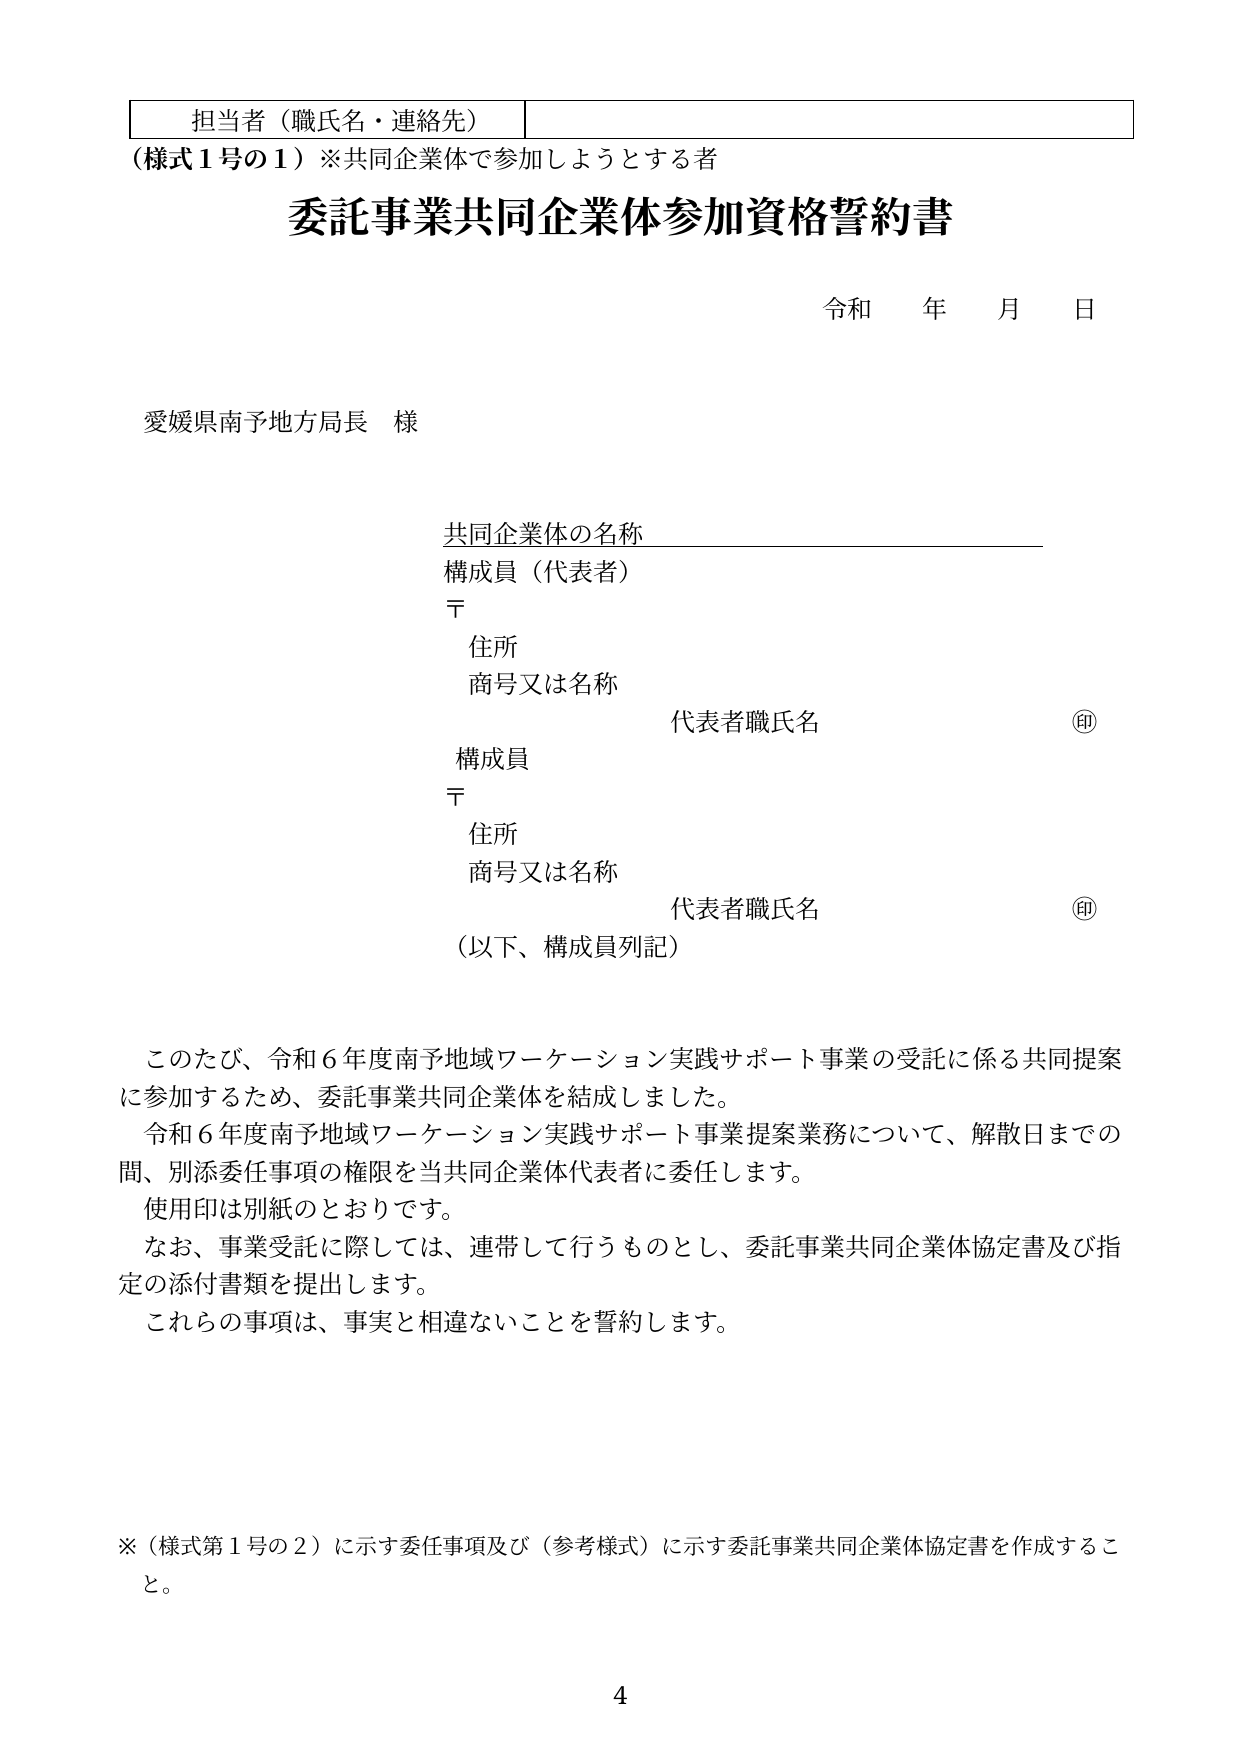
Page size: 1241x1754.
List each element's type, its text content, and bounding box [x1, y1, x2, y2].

table_cell [526, 101, 1133, 138]
text 愛媛県南予地方局長 様 [118, 402, 1122, 439]
text 住所 [118, 814, 997, 852]
text このたび、令和６年度南予地域ワーケーション実践サポート事業の受託に係る共同提案に参加するため、委託事業共同企業体を結成しました。 [118, 1039, 1123, 1114]
text ※（様式第１号の２）に示す委任事項及び（参考様式）に示す委託事業共同企業体協定書を作成すること。 [118, 1527, 1122, 1602]
text 令和６年度南予地域ワーケーション実践サポート事業提案業務について、解散日までの間、別添委任事項の権限を当共同企業体代表者に委任します。 [118, 1114, 1123, 1189]
text 構成員 [118, 739, 997, 777]
text 代表者職氏名 ㊞ [118, 702, 1097, 739]
table_cell 担当者（職氏名・連絡先） [131, 101, 524, 138]
text （以下、構成員列記） [118, 927, 889, 964]
text 住所 [118, 627, 997, 664]
text 〒 [118, 777, 997, 814]
text 使用印は別紙のとおりです。 [118, 1189, 1123, 1227]
text これらの事項は、事実と相違ないことを誓約します。 [118, 1302, 1123, 1339]
text 構成員（代表者） [118, 552, 997, 589]
text （様式１号の１）※共同企業体で参加しようとする者 [118, 139, 1122, 177]
text 商号又は名称 [118, 664, 997, 702]
text 令和 年 月 日 [118, 289, 1097, 327]
text 〒 [118, 589, 997, 627]
text 商号又は名称 [118, 852, 997, 889]
text 委託事業共同企業体参加資格誓約書 [118, 177, 1122, 252]
text 共同企業体の名称 [118, 514, 1122, 552]
text なお、事業受託に際しては、連帯して行うものとし、委託事業共同企業体協定書及び指定の添付書類を提出します。 [118, 1227, 1123, 1302]
text 代表者職氏名 ㊞ [118, 889, 1097, 927]
